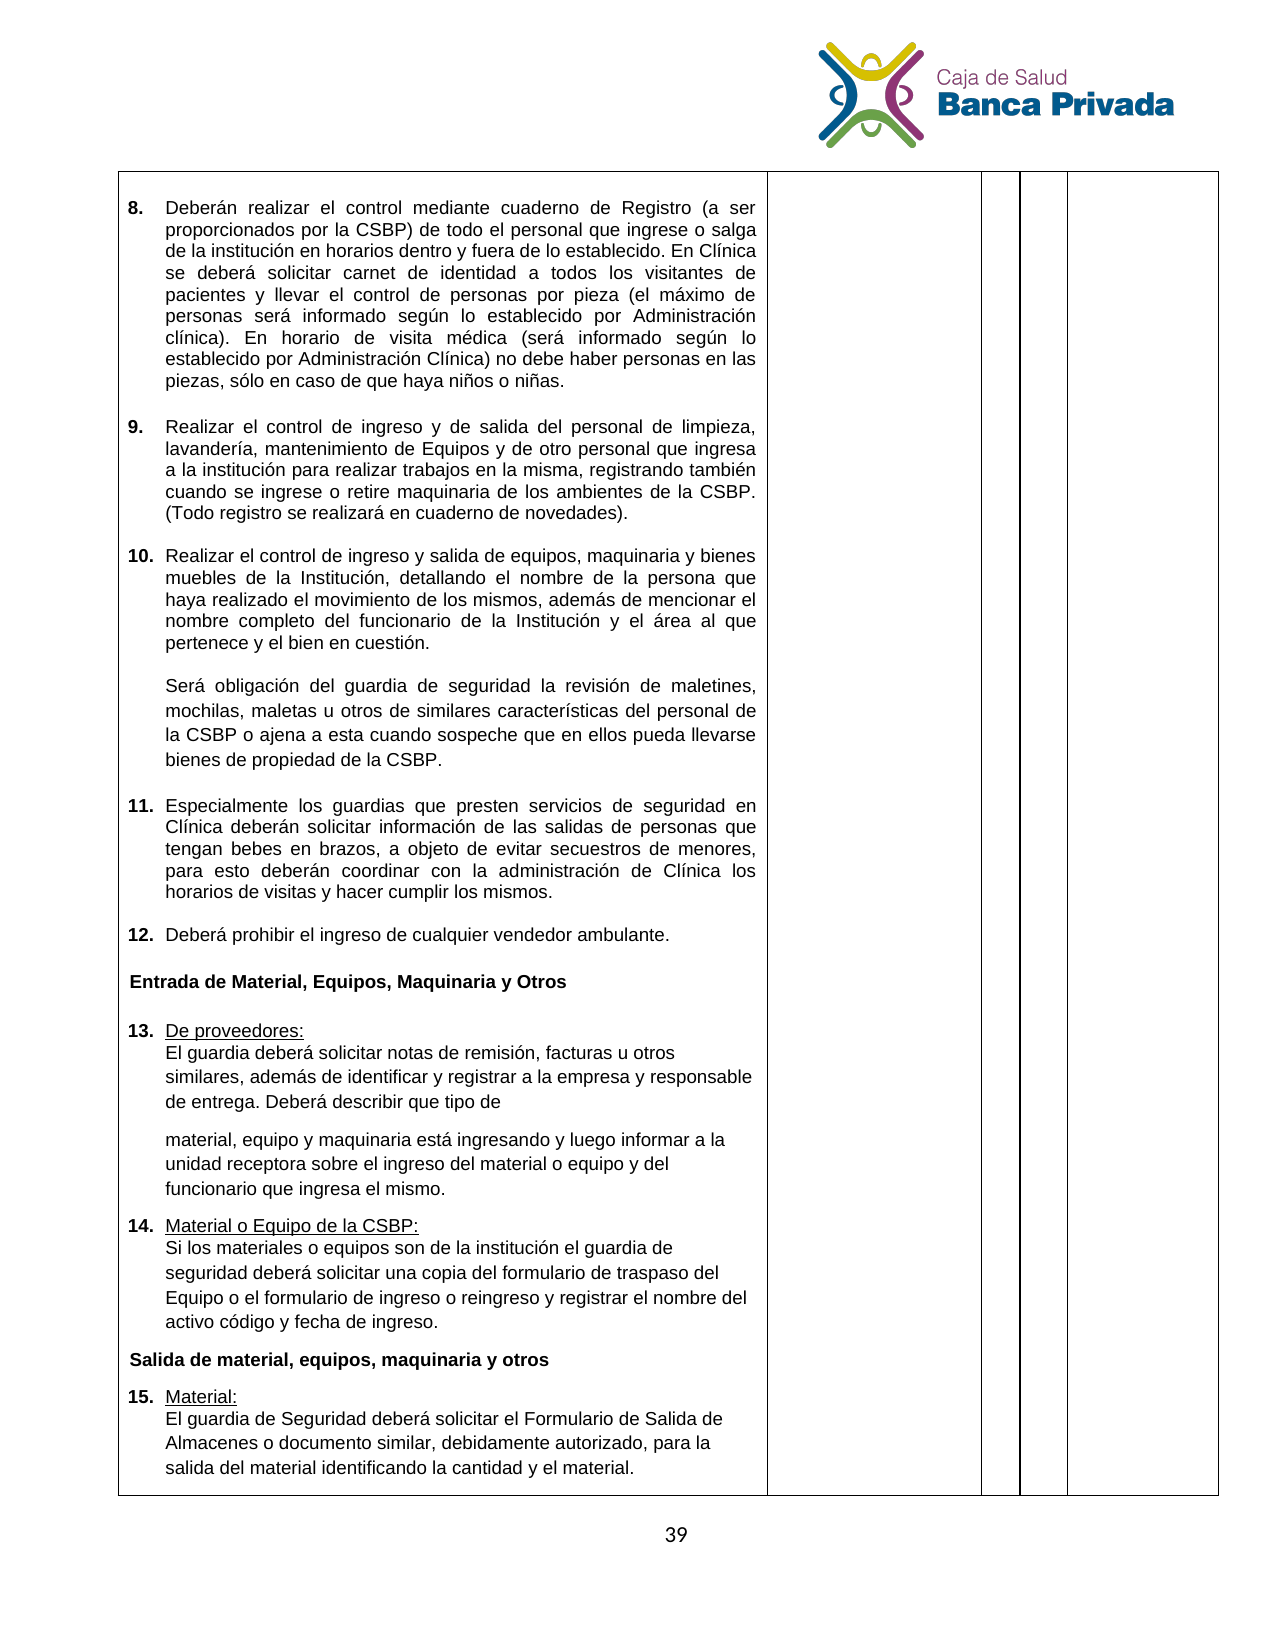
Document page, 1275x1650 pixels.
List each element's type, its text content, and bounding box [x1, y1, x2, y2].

table_cell [982, 172, 1019, 1495]
table_cell [1021, 172, 1067, 1495]
picture [804, 32, 1189, 160]
table_cell [1068, 172, 1218, 1495]
table_cell [768, 172, 981, 1495]
